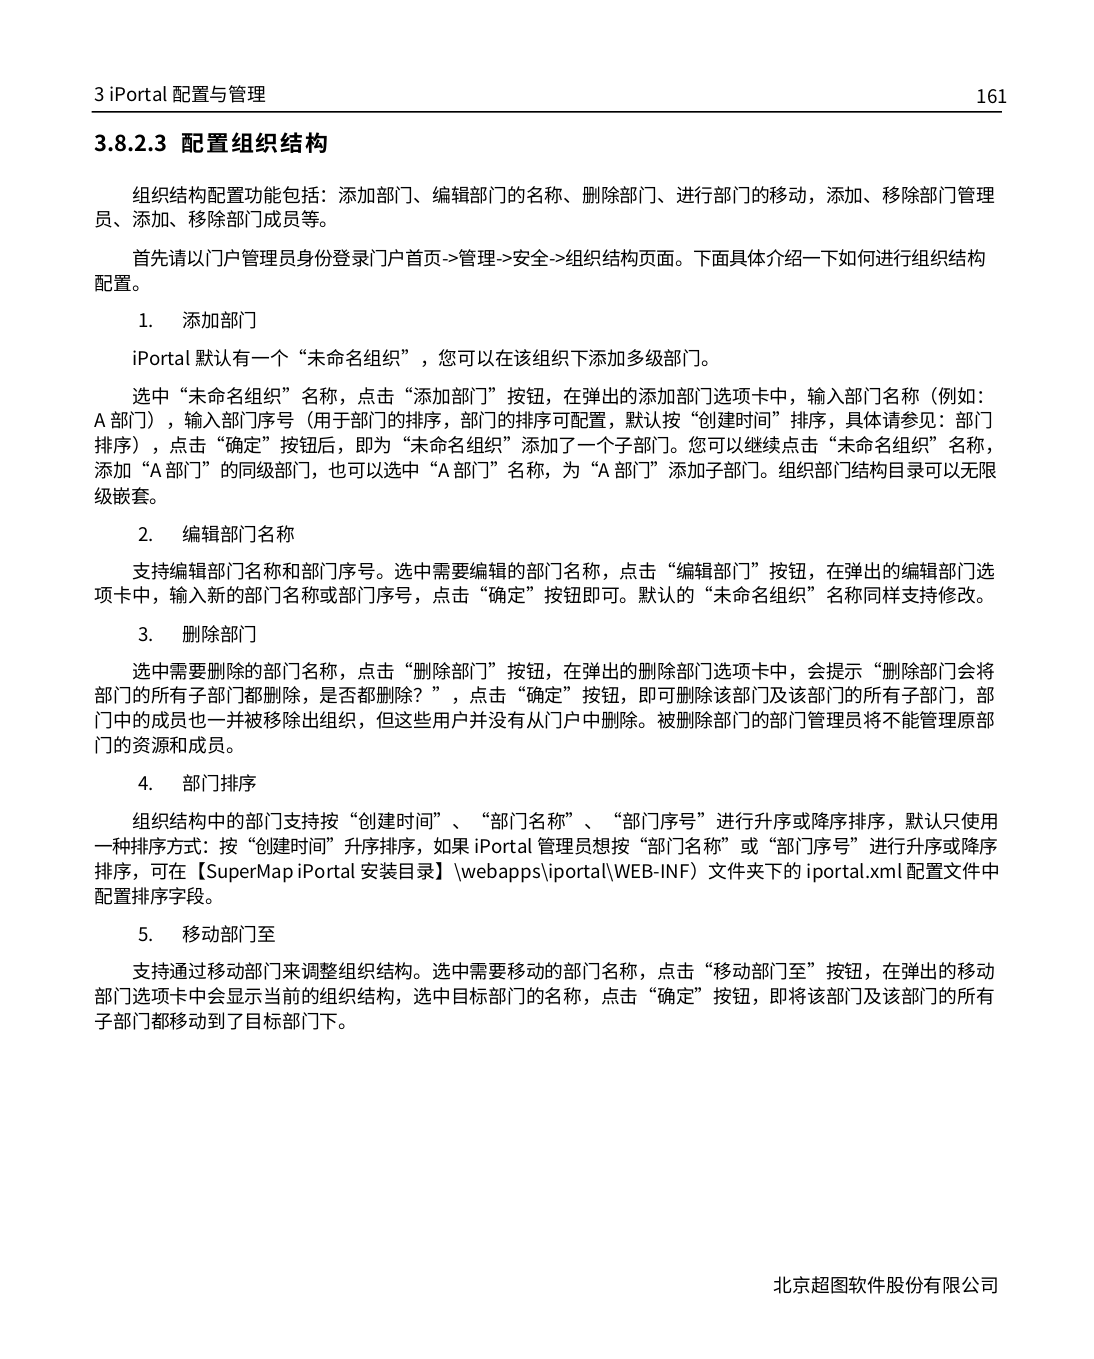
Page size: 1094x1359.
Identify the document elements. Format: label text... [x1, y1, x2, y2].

list 删除部门 [138, 619, 1029, 647]
text 选中“未命名组织”名称，点击“添加部门”按钮，在弹出的添加部门选项卡中，输入部门名称（例如： A 部门），输入部门序号（用于部门的排序，部门的排序可配置，默认按“创建时间”排序，具体请参见：部门排序），点击“确定”按钮后，即为“未命名组织”添加了一个子部门。您可以继续点击“未命名组织”名称，添加“A 部门”的同级部门，也可以选中“A 部门”名称，为“A 部门”添加子部门。组织部门结构目录可以无限级嵌套。 [94, 383, 1010, 508]
text 选中需要删除的部门名称，点击“删除部门”按钮，在弹出的删除部门选项卡中，会提示“删除部门会将部门的所有子部门都删除，是否都删除？”，点击“确定”按钮，即可删除该部门及该部门的所有子部门，部门中的成员也一并被移除出组织，但这些用户并没有从门户中删除。被删除部门的部门管理员将不能管理原部门的资源和成员。 [94, 658, 996, 758]
list 移动部门至 [138, 919, 1029, 947]
text 首先请以门户管理员身份登录门户首页->管理->安全->组织结构页面。下面具体介绍一下如何进行组织结构配置。 [94, 245, 1000, 296]
text 组织结构中的部门支持按“创建时间”、“部门名称”、“部门序号”进行升序或降序排序，默认只使用一种排序方式：按“创建时间”升序排序，如果 iPortal 管理员想按“部门名称”或“部门序号”进行升序或降序排序，可在【SuperMap iPortal 安装目录】\webapps\iportal\WEB-INF）文件夹下的 iportal.xml 配置文件中配置排序字段。 [94, 808, 1000, 909]
list 添加部门 [138, 306, 1029, 333]
text 支持通过移动部门来调整组织结构。选中需要移动的部门名称，点击“移动部门至”按钮，在弹出的移动部门选项卡中会显示当前的组织结构，选中目标部门的名称，点击“确定”按钮，即将该部门及该部门的所有子部门都移动到了目标部门下。 [94, 959, 996, 1033]
list 部门排序 [138, 769, 1029, 796]
subtitle 配置组织结构 [94, 126, 1029, 157]
text 组织结构配置功能包括：添加部门、编辑部门的名称、删除部门、进行部门的移动，添加、移除部门管理员、添加、移除部门成员等。 [94, 183, 996, 232]
text iPortal 默认有一个“未命名组织”，您可以在该组织下添加多级部门。 [132, 344, 1029, 371]
text 支持编辑部门名称和部门序号。选中需要编辑的部门名称，点击“编辑部门”按钮，在弹出的编辑部门选项卡中，输入新的部门名称或部门序号，点击“确定”按钮即可。默认的“未命名组织”名称同样支持修改。 [94, 558, 996, 608]
list 编辑部门名称 [138, 519, 1029, 547]
